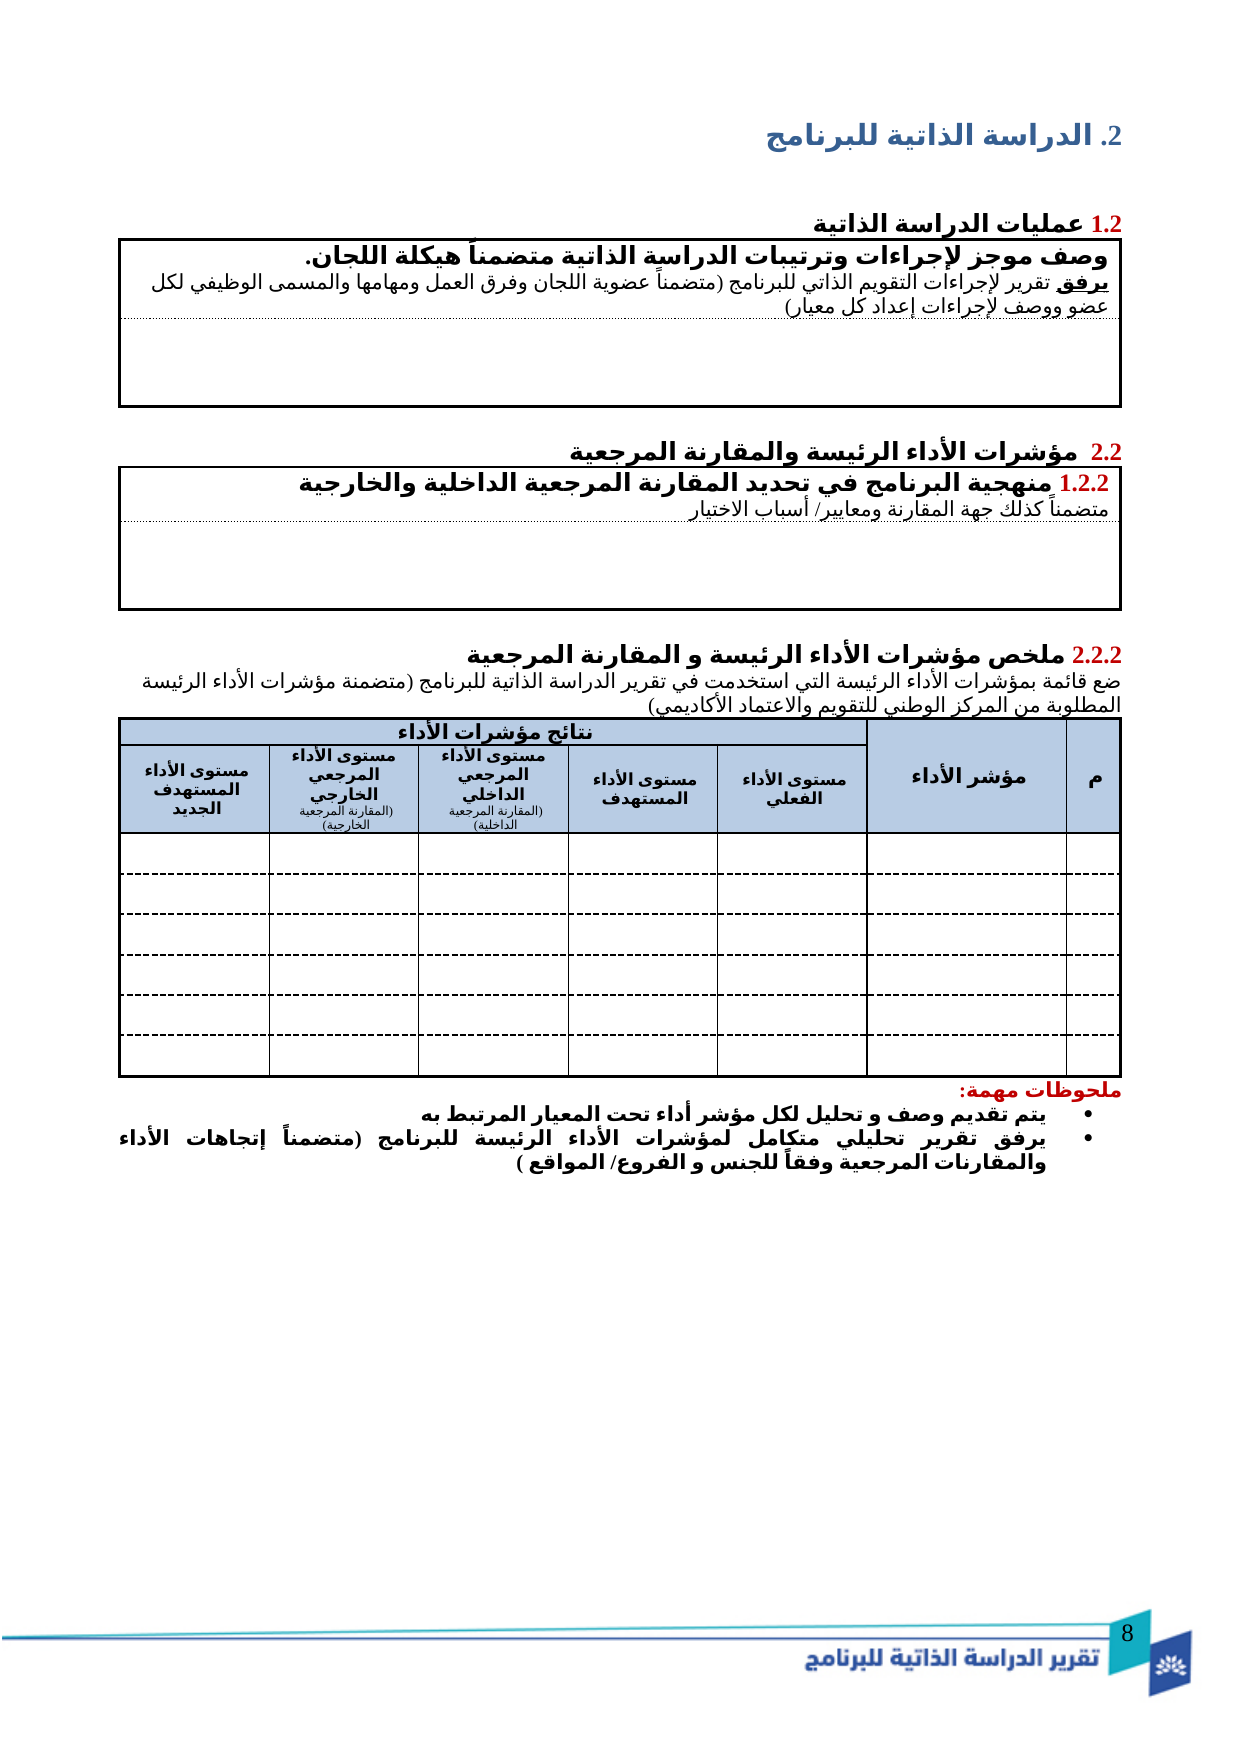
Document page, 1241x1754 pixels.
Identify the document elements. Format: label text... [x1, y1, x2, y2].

table_cell مستوى الأداء المرجعي الداخلي (المقارنة المرجعية الداخلية) [419, 746, 568, 832]
table_cell [569, 873, 717, 913]
table_cell [270, 834, 418, 873]
table_cell [569, 994, 717, 1034]
table_cell [718, 994, 866, 1034]
table_cell [868, 913, 1066, 953]
text ملحوظات مهمة: [118, 1078, 1122, 1102]
table_cell [419, 913, 568, 953]
list يرفق تقرير تحليلي متكامل لمؤشرات الأداء الرئيسة للبرنامج (متضمناً إتجاهات الأداء والمقارنات المرجعية وفقاً للجنس و الفروع/ المواقع ) [118, 1126, 1084, 1174]
table_cell [270, 994, 418, 1034]
table_header نتائج مؤشرات الأداء [121, 720, 866, 744]
table_cell [121, 913, 269, 953]
table_cell [868, 1034, 1066, 1075]
table_cell [718, 913, 866, 953]
table_cell [569, 913, 717, 953]
table_cell [868, 954, 1066, 994]
table_cell [868, 834, 1066, 873]
table_cell [1067, 994, 1119, 1034]
table_header م [1067, 720, 1119, 832]
table_cell [121, 521, 1119, 608]
table_cell مستوى الأداء الفعلي [718, 746, 866, 832]
table_cell [569, 1034, 717, 1075]
table_cell [718, 834, 866, 873]
table_cell [1067, 834, 1119, 873]
table_cell [718, 873, 866, 913]
table_cell [1067, 954, 1119, 994]
table_cell [1067, 1034, 1119, 1075]
table_cell [868, 873, 1066, 913]
table_cell [569, 954, 717, 994]
list يتم تقديم وصف و تحليل لكل مؤشر أداء تحت المعيار المرتبط به [118, 1102, 1084, 1126]
subtitle 2.2.2 ملخص مؤشرات الأداء الرئيسة و المقارنة المرجعية [118, 640, 1122, 669]
subtitle 2.2 مؤشرات الأداء الرئيسة والمقارنة المرجعية [118, 437, 1122, 466]
table_cell [270, 913, 418, 953]
table_cell [121, 1034, 269, 1075]
table_header وصف موجز لإجراءات وترتيبات الدراسة الذاتية متضمناً هيكلة اللجان. يرفق تقرير لإجراءات التقويم الذاتي للبرنامج (متضمناً عضوية اللجان وفرق العمل ومهامها والمسمى الوظيفي لكل عضو ووصف لإجراءات إعداد كل معيار) [121, 241, 1119, 318]
table_cell [121, 834, 269, 873]
table_cell مستوى الأداء المستهدف الجديد [121, 746, 269, 832]
table_cell [868, 994, 1066, 1034]
table_cell [419, 834, 568, 873]
table_cell [270, 1034, 418, 1075]
table_cell [1067, 913, 1119, 953]
table_cell [270, 954, 418, 994]
table_cell [121, 954, 269, 994]
table_cell [419, 873, 568, 913]
table_cell [121, 318, 1119, 405]
table_cell مستوى الأداء المرجعي الخارجي (المقارنة المرجعية الخارجية) [270, 746, 418, 832]
text ضع قائمة بمؤشرات الأداء الرئيسة التي استخدمت في تقرير الدراسة الذاتية للبرنامج (متضمنة مؤشرات الأداء الرئيسة المطلوبة من المركز الوطني للتقويم والاعتماد الأكاديمي) [118, 669, 1122, 717]
table_cell [121, 994, 269, 1034]
table_header مؤشر الأداء [868, 720, 1066, 832]
table_cell مستوى الأداء المستهدف [569, 746, 717, 832]
table_cell [419, 954, 568, 994]
table_cell [121, 873, 269, 913]
table_cell [270, 873, 418, 913]
table_cell [569, 834, 717, 873]
table_cell [1067, 873, 1119, 913]
subtitle 1.2 عمليات الدراسة الذاتية [118, 209, 1122, 238]
subtitle 2. الدراسة الذاتية للبرنامج [118, 118, 1122, 152]
table_cell [718, 1034, 866, 1075]
table_header 1.2.2 منهجية البرنامج في تحديد المقارنة المرجعية الداخلية والخارجية متضمناً كذلك جهة المقارنة ومعايير/ أسباب الاختيار [121, 468, 1119, 521]
table_cell [718, 954, 866, 994]
picture [2, 1589, 1202, 1715]
table_cell [419, 994, 568, 1034]
table_cell [419, 1034, 568, 1075]
